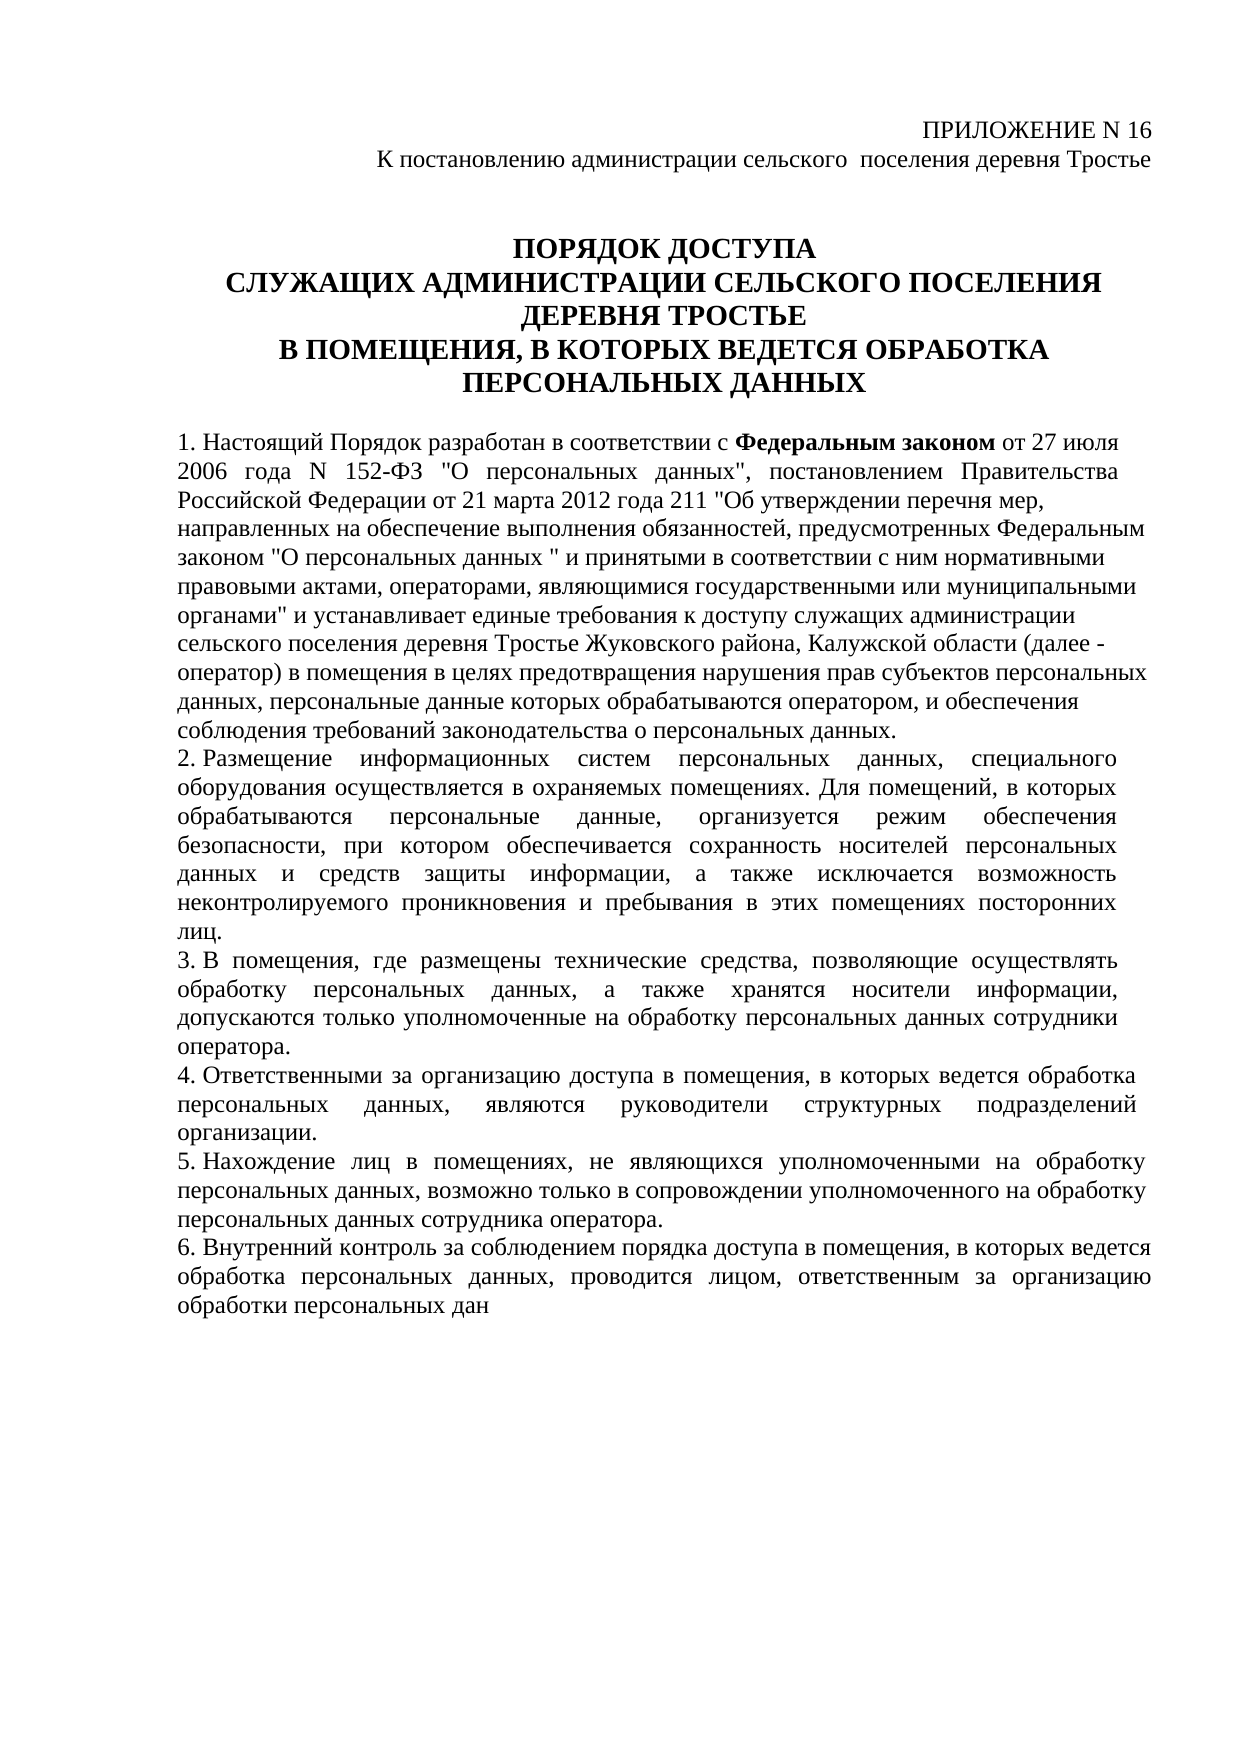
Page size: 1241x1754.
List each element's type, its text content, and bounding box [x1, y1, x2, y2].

list Нахождение лиц в помещениях, не являющихся уполномоченными на обработку персональных данных, возможно только в сопровождении уполномоченного на обработку персональных данных сотрудника оператора. [177, 1146, 1147, 1232]
list Внутренний контроль за соблюдением порядка доступа в помещения, в которых ведется обработка персональных данных, проводится лицом, ответственным за организацию обработки персональных дан [177, 1232, 1152, 1319]
list Размещение информационных систем персональных данных, специального оборудования осуществляется в охраняемых помещениях. Для помещений, в которых обрабатываются персональные данные, организуется режим обеспечения безопасности, при котором обеспечивается сохранность носителей персональных данных и средств защиты информации, а также исключается возможность неконтролируемого проникновения и пребывания в этих помещениях посторонних лиц. [177, 743, 1118, 945]
text СЛУЖАЩИХ АДМИНИСТРАЦИИ СЕЛЬСКОГО ПОСЕЛЕНИЯ ДЕРЕВНЯ ТРОСТЬЕ [187, 265, 1141, 332]
text К постановлению администрации сельского поселения деревня Тростье [150, 144, 1151, 173]
list Настоящий Порядок разработан в соответствии с Федеральным законом от 27 июля 2006 года N 152-ФЗ "О персональных данных", постановлением Правительства Российской Федерации от 21 марта 2012 года 211 "Об утверждении перечня мер, [177, 427, 1119, 513]
subtitle ПОРЯДОК ДОСТУПА [513, 231, 1240, 265]
text направленных на обеспечение выполнения обязанностей, предусмотренных Федеральным законом "О персональных данных " и принятыми в соответствии с ним нормативными правовыми актами, операторами, являющимися государственными или муниципальными органами" и устанавливает единые требования к доступу служащих администрации сельского поселения деревня Тростье Жуковского района, Калужской области (далее - оператор) в помещения в целях предотвращения нарушения прав субъектов персональных данных, персональные данные которых обрабатываются оператором, и обеспечения соблюдения требований законодательства о персональных данных. [177, 513, 1149, 743]
text В ПОМЕЩЕНИЯ, В КОТОРЫХ ВЕДЕТСЯ ОБРАБОТКА ПЕРСОНАЛЬНЫХ ДАННЫХ [187, 332, 1141, 399]
list Ответственными за организацию доступа в помещения, в которых ведется обработка персональных данных, являются руководители структурных подразделений организации. [177, 1060, 1137, 1146]
text ПРИЛОЖЕНИЕ N 16 [150, 115, 1152, 144]
list В помещения, где размещены технические средства, позволяющие осуществлять обработку персональных данных, а также хранятся носители информации, допускаются только уполномоченные на обработку персональных данных сотрудники оператора. [177, 945, 1119, 1060]
